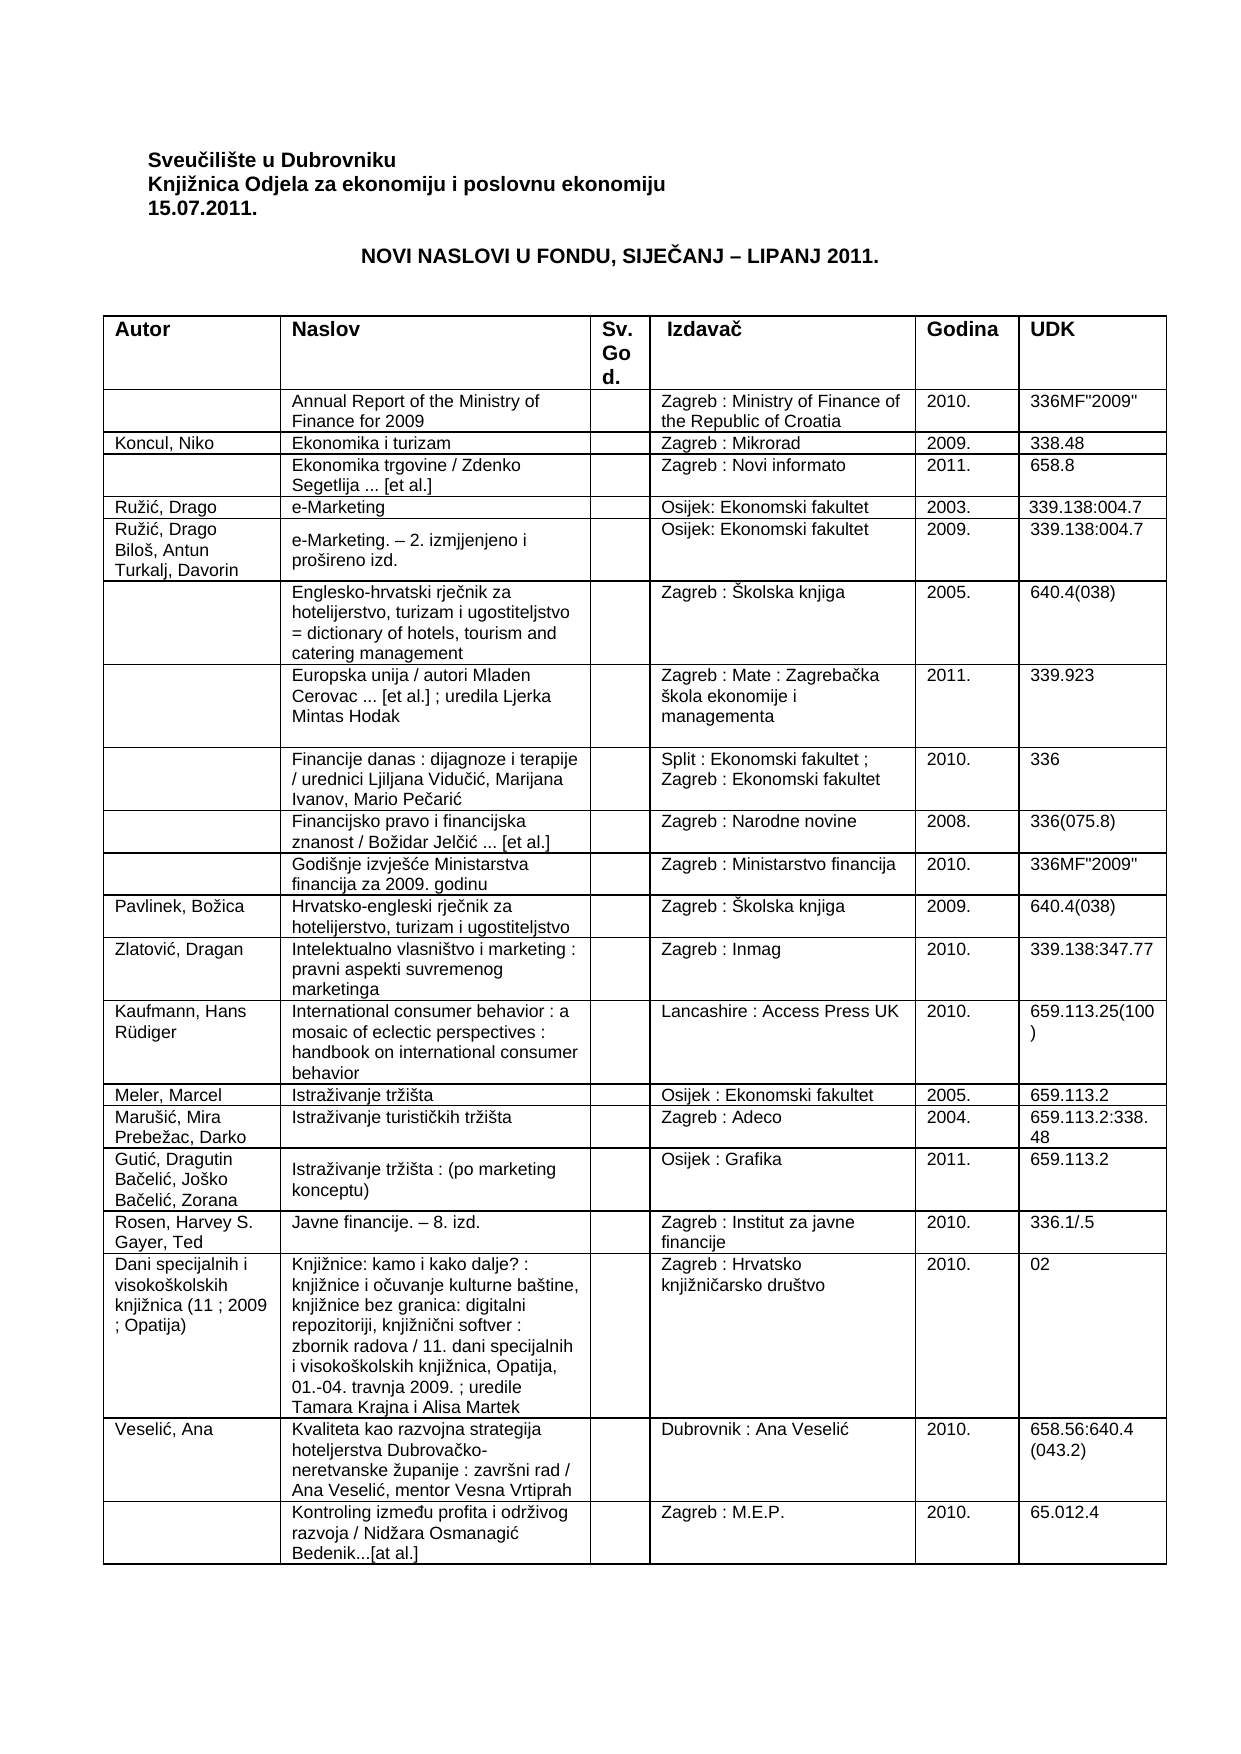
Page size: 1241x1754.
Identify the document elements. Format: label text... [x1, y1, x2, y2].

table_cell 2011. [916, 455, 1018, 496]
table_cell Zagreb : Ministarstvo financija [651, 854, 915, 894]
text NOVI NASLOVI U FONDU, SIJEČANJ – LIPANJ 2011. [148, 243, 1093, 267]
table_header Izdavač [651, 317, 915, 389]
table_cell 2004. [916, 1106, 1018, 1147]
table_cell Annual Report of the Ministry of Finance for 2009 [281, 390, 590, 431]
table_header Naslov [281, 317, 590, 389]
table_cell Istraživanje tržišta : (po marketing konceptu) [281, 1149, 590, 1210]
table_cell Ružić, Drago Biloš, Antun Turkalj, Davorin [104, 519, 280, 580]
table_cell 339.138:004.7 [1020, 519, 1166, 580]
table_cell Meler, Marcel [104, 1085, 280, 1105]
table_cell 336(075.8) [1020, 811, 1166, 852]
table_cell [104, 665, 280, 747]
table_cell 2010. [916, 938, 1018, 999]
table_cell Hrvatsko-engleski rječnik za hotelijerstvo, turizam i ugostiteljstvo [281, 896, 590, 937]
table_cell [591, 1149, 649, 1210]
table_cell Zagreb : Ministry of Finance of the Republic of Croatia [651, 390, 915, 431]
table_cell Zagreb : Mate : Zagrebačka škola ekonomije i managementa [651, 665, 915, 747]
table_cell [104, 748, 280, 809]
table_cell 659.113.2 [1020, 1085, 1166, 1105]
table_cell Englesko-hrvatski rječnik za hotelijerstvo, turizam i ugostiteljstvo = dictionary of hotels, tourism and catering management [281, 582, 590, 663]
table_cell Osijek: Ekonomski fakultet [651, 519, 915, 580]
table_cell [591, 1419, 649, 1501]
table_cell Koncul, Niko [104, 433, 280, 453]
table_cell [591, 433, 649, 453]
table_cell [591, 1502, 649, 1563]
table_cell 2003. [916, 497, 1018, 517]
table_cell [104, 811, 280, 852]
table_cell Zlatović, Dragan [104, 938, 280, 999]
table_cell 658.8 [1020, 455, 1166, 496]
table_cell 659.113.25(100) [1020, 1001, 1166, 1083]
table_cell [591, 748, 649, 809]
table_cell [591, 665, 649, 747]
text 15.07.2011. [148, 196, 1093, 219]
table_cell 2010. [916, 1001, 1018, 1083]
table_cell 2008. [916, 811, 1018, 852]
table_cell 659.113.2 [1020, 1149, 1166, 1210]
table_cell Zagreb : Novi informato [651, 455, 915, 496]
table_cell 336MF"2009" [1020, 390, 1166, 431]
table_cell Lancashire : Access Press UK [651, 1001, 915, 1083]
table_cell 336 [1020, 748, 1166, 809]
table_cell 2005. [916, 582, 1018, 663]
table_cell [591, 1212, 649, 1252]
table_cell 2005. [916, 1085, 1018, 1105]
table_cell Marušić, Mira Prebežac, Darko [104, 1106, 280, 1147]
table_cell [591, 519, 649, 580]
table_cell Zagreb : Mikrorad [651, 433, 915, 453]
table_cell [591, 1254, 649, 1417]
table_cell 659.113.2:338.48 [1020, 1106, 1166, 1147]
table_cell Zagreb : M.E.P. [651, 1502, 915, 1563]
table_cell 2010. [916, 1419, 1018, 1501]
table_cell 2010. [916, 854, 1018, 894]
table_cell Veselić, Ana [104, 1419, 280, 1501]
table_cell 640.4(038) [1020, 582, 1166, 663]
table_cell 2010. [916, 1502, 1018, 1563]
table_cell Zagreb : Inmag [651, 938, 915, 999]
table_cell 640.4(038) [1020, 896, 1166, 937]
table_cell [591, 938, 649, 999]
table_cell Dubrovnik : Ana Veselić [651, 1419, 915, 1501]
table_cell Zagreb : Hrvatsko knjižničarsko društvo [651, 1254, 915, 1417]
table_cell Financije danas : dijagnoze i terapije / urednici Ljiljana Vidučić, Marijana Ivanov, Mario Pečarić [281, 748, 590, 809]
table_cell Gutić, Dragutin Bačelić, Joško Bačelić, Zorana [104, 1149, 280, 1210]
table_cell International consumer behavior : a mosaic of eclectic perspectives : handbook on international consumer behavior [281, 1001, 590, 1083]
table_cell Zagreb : Adeco [651, 1106, 915, 1147]
table_cell Ružić, Drago [104, 497, 280, 517]
table_cell 2009. [916, 433, 1018, 453]
table_cell Kvaliteta kao razvojna strategija hoteljerstva Dubrovačko-neretvanske županije : završni rad / Ana Veselić, mentor Vesna Vrtiprah [281, 1419, 590, 1501]
table_cell [591, 811, 649, 852]
table_cell [591, 854, 649, 894]
table_cell 2009. [916, 896, 1018, 937]
table_cell 339.138:004.7 [1020, 497, 1166, 517]
table_cell 2010. [916, 748, 1018, 809]
table_cell [591, 896, 649, 937]
table_cell Javne financije. – 8. izd. [281, 1212, 590, 1252]
table_cell [104, 390, 280, 431]
table_cell 65.012.4 [1020, 1502, 1166, 1563]
text Sveučilište u Dubrovniku [148, 148, 1093, 172]
table_cell 02 [1020, 1254, 1166, 1417]
table_cell Knjižnice: kamo i kako dalje? : knjižnice i očuvanje kulturne baštine, knjižnice bez granica: digitalni repozitoriji, knjižnični softver : zbornik radova / 11. dani specijalnih i visokoškolskih knjižnica, Opatija, 01.-04. travnja 2009. ; uredile Tamara Krajna i Alisa Martek [281, 1254, 590, 1417]
table_cell 339.138:347.77 [1020, 938, 1166, 999]
table_cell Ekonomika i turizam [281, 433, 590, 453]
table_cell 2011. [916, 1149, 1018, 1210]
table_cell [591, 497, 649, 517]
table_cell Godišnje izvješće Ministarstva financija za 2009. godinu [281, 854, 590, 894]
table_cell [591, 582, 649, 663]
table_cell 658.56:640.4 (043.2) [1020, 1419, 1166, 1501]
table_cell [104, 582, 280, 663]
table_cell Zagreb : Školska knjiga [651, 582, 915, 663]
table_cell Istraživanje tržišta [281, 1085, 590, 1105]
table_cell 339.923 [1020, 665, 1166, 747]
table_header Sv. God. [591, 317, 649, 389]
table_cell 2010. [916, 390, 1018, 431]
table_cell [591, 1001, 649, 1083]
table_cell Zagreb : Školska knjiga [651, 896, 915, 937]
table_cell Kontroling između profita i održivog razvoja / Nidžara Osmanagić Bedenik...[at al.] [281, 1502, 590, 1563]
table_cell Rosen, Harvey S. Gayer, Ted [104, 1212, 280, 1252]
text Knjižnica Odjela za ekonomiju i poslovnu ekonomiju [148, 172, 1093, 196]
table_cell [104, 854, 280, 894]
table_cell Osijek: Ekonomski fakultet [651, 497, 915, 517]
table_cell 2010. [916, 1212, 1018, 1252]
table_cell Europska unija / autori Mladen Cerovac ... [et al.] ; uredila Ljerka Mintas Hodak [281, 665, 590, 747]
table_cell Osijek : Grafika [651, 1149, 915, 1210]
table_cell [104, 1502, 280, 1563]
table_cell Kaufmann, Hans Rüdiger [104, 1001, 280, 1083]
table_cell Ekonomika trgovine / Zdenko Segetlija ... [et al.] [281, 455, 590, 496]
table_cell Pavlinek, Božica [104, 896, 280, 937]
table_cell 338.48 [1020, 433, 1166, 453]
table_cell Split : Ekonomski fakultet ; Zagreb : Ekonomski fakultet [651, 748, 915, 809]
table_cell [591, 390, 649, 431]
table_header UDK [1020, 317, 1166, 389]
table_cell Intelektualno vlasništvo i marketing : pravni aspekti suvremenog marketinga [281, 938, 590, 999]
table_cell 2009. [916, 519, 1018, 580]
table_cell Zagreb : Institut za javne financije [651, 1212, 915, 1252]
table_cell 336MF"2009" [1020, 854, 1166, 894]
table_cell 336.1/.5 [1020, 1212, 1166, 1252]
table_cell [591, 1085, 649, 1105]
table_cell e-Marketing [281, 497, 590, 517]
table_cell [591, 1106, 649, 1147]
table_cell Zagreb : Narodne novine [651, 811, 915, 852]
table_header Autor [104, 317, 280, 389]
table_cell [591, 455, 649, 496]
table_cell [104, 455, 280, 496]
table_cell 2010. [916, 1254, 1018, 1417]
table_cell Financijsko pravo i financijska znanost / Božidar Jelčić ... [et al.] [281, 811, 590, 852]
table_cell e-Marketing. – 2. izmjjenjeno i prošireno izd. [281, 519, 590, 580]
table_cell Istraživanje turističkih tržišta [281, 1106, 590, 1147]
table_header Godina [916, 317, 1018, 389]
table_cell Dani specijalnih i visokoškolskih knjižnica (11 ; 2009 ; Opatija) [104, 1254, 280, 1417]
table_cell Osijek : Ekonomski fakultet [651, 1085, 915, 1105]
table_cell 2011. [916, 665, 1018, 747]
